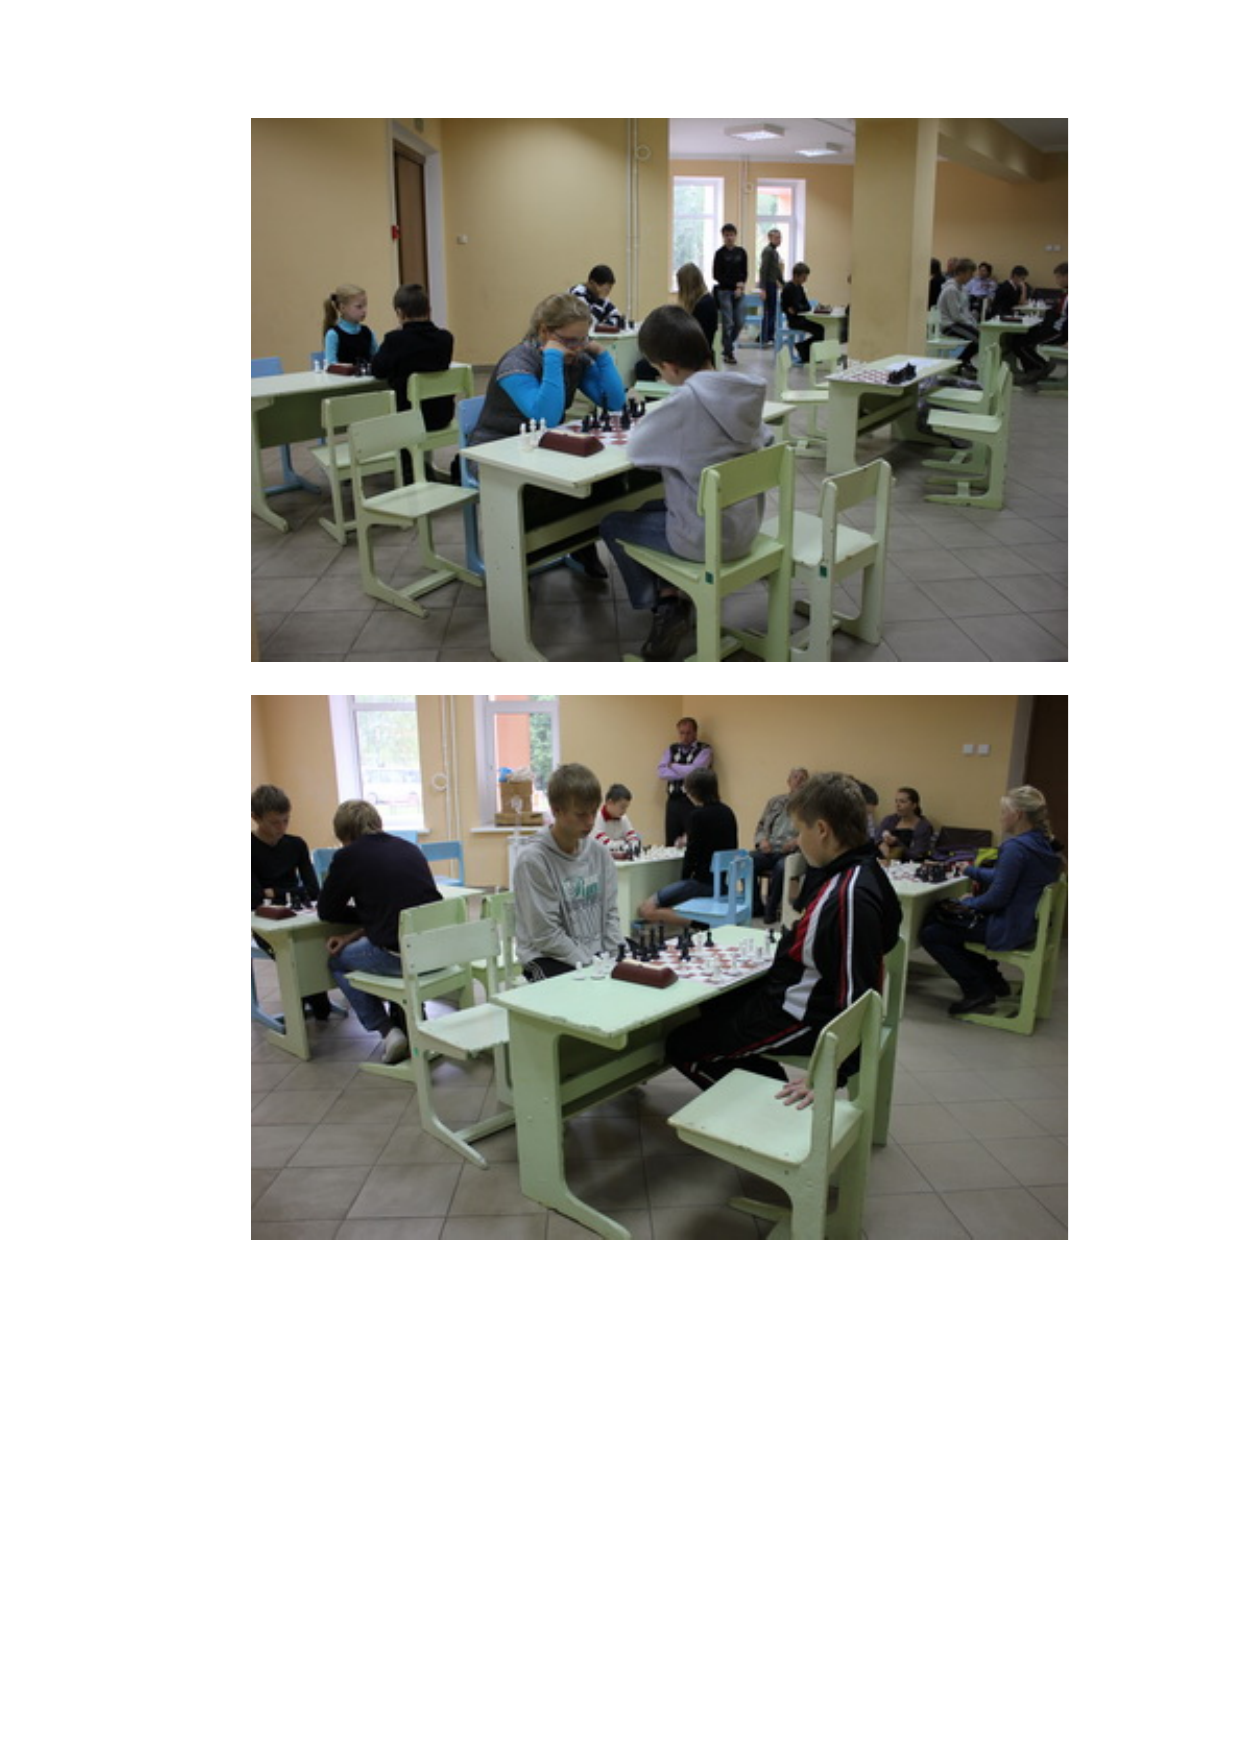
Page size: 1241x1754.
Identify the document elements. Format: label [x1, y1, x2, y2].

picture [251, 118, 1069, 662]
picture [251, 695, 1069, 1240]
